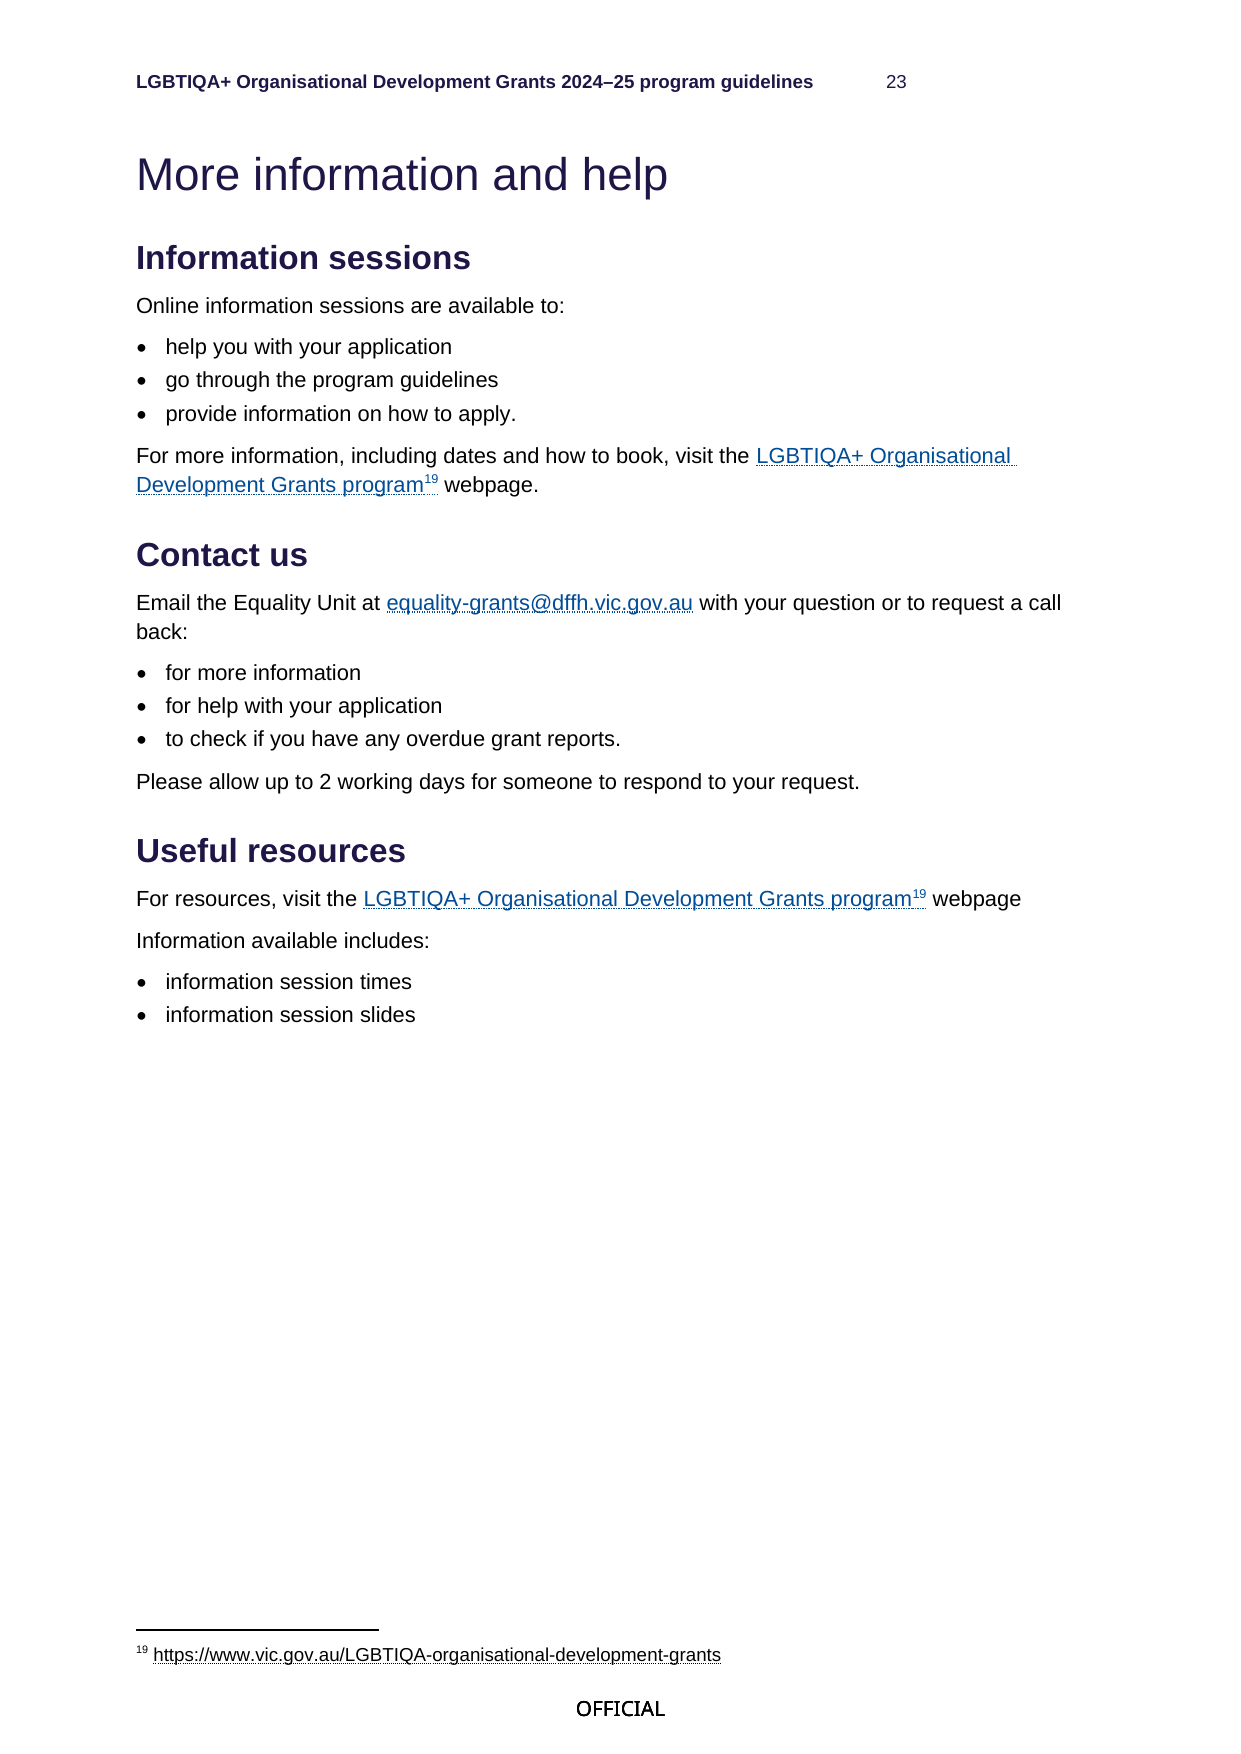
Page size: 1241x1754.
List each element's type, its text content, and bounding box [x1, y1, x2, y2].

subtitle Contact us [136, 535, 1104, 573]
subtitle Information sessions [136, 238, 1104, 276]
text information session slides [136, 999, 1104, 1028]
text Information available includes: [136, 924, 1104, 953]
subtitle More information and help [136, 148, 1104, 200]
text go through the program guidelines [136, 364, 1104, 393]
subtitle Useful resources [136, 831, 1104, 870]
text information session times [136, 966, 1104, 995]
text to check if you have any overdue grant reports. [136, 723, 1104, 752]
text for more information [136, 656, 1104, 686]
text For resources, visit the LGBTIQA+ Organisational Development Grants program19 webpage [136, 882, 1104, 912]
text provide information on how to apply. [136, 397, 1104, 426]
text For more information, including dates and how to book, visit the LGBTIQA+ Organisational Development Grants program webpage. [136, 439, 1104, 497]
text help you with your application [136, 331, 1104, 360]
text Please allow up to 2 working days for someone to respond to your request. [136, 765, 1104, 794]
text Online information sessions are available to: [136, 289, 1104, 318]
text for help with your application [136, 690, 1104, 719]
text Email the Equality Unit at equality-grants@dffh.vic.gov.au with your question or to request a call back: [136, 586, 1104, 644]
